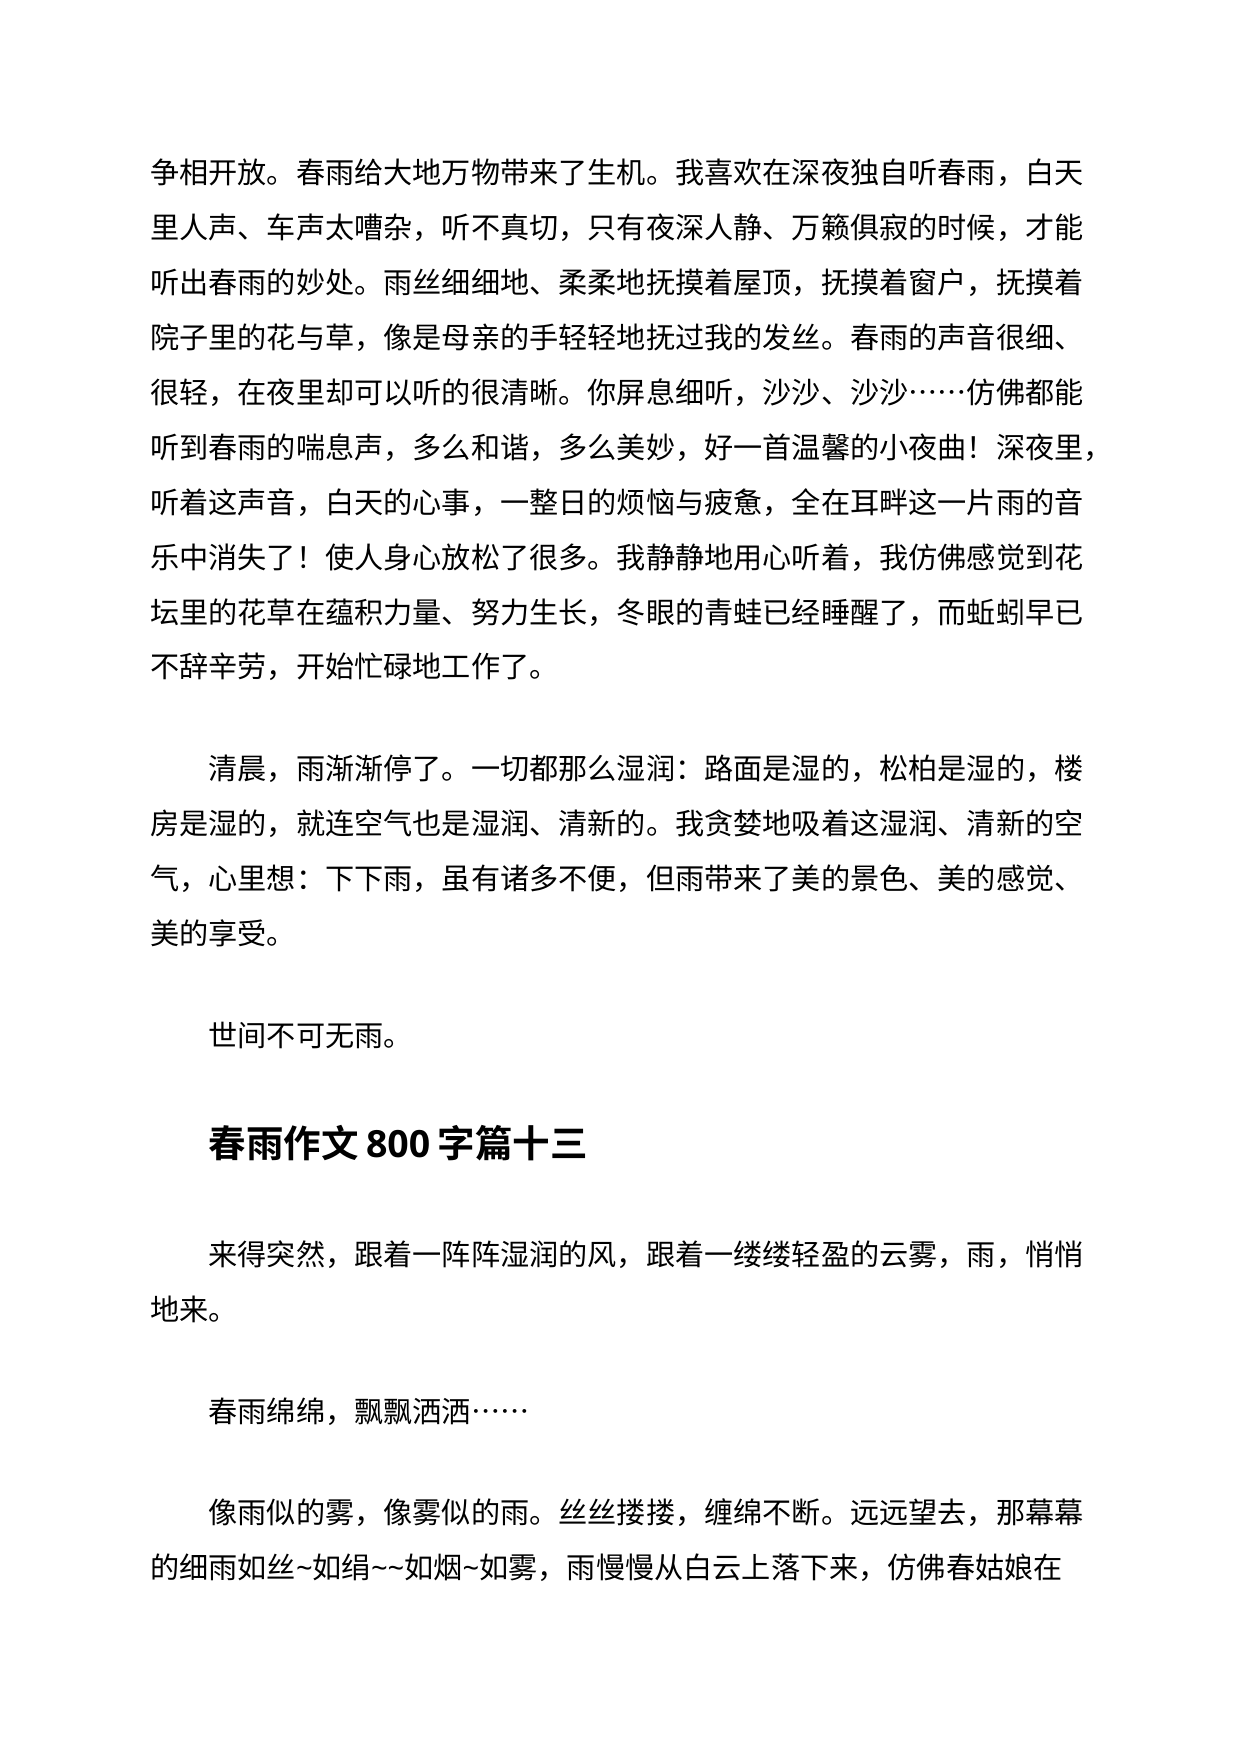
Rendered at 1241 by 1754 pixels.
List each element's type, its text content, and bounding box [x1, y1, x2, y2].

text 世间不可无雨。 [150, 1012, 1090, 1054]
text 春雨绵绵，飘飘洒洒…… [150, 1388, 1090, 1431]
text 来得突然，跟着一阵阵湿润的风，跟着一缕缕轻盈的云雾，雨，悄悄地来。 [150, 1232, 1090, 1329]
text 清晨，雨渐渐停了。一切都那么湿润：路面是湿的，松柏是湿的，楼房是湿的，就连空气也是湿润、清新的。我贪婪地吸着这湿润、清新的空气，心里想：下下雨，虽有诸多不便，但雨带来了美的景色、美的感觉、美的享受。 [150, 746, 1090, 953]
text 春雨作文800字篇十三 [150, 1114, 1090, 1168]
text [150, 1490, 1090, 1587]
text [150, 150, 1090, 686]
